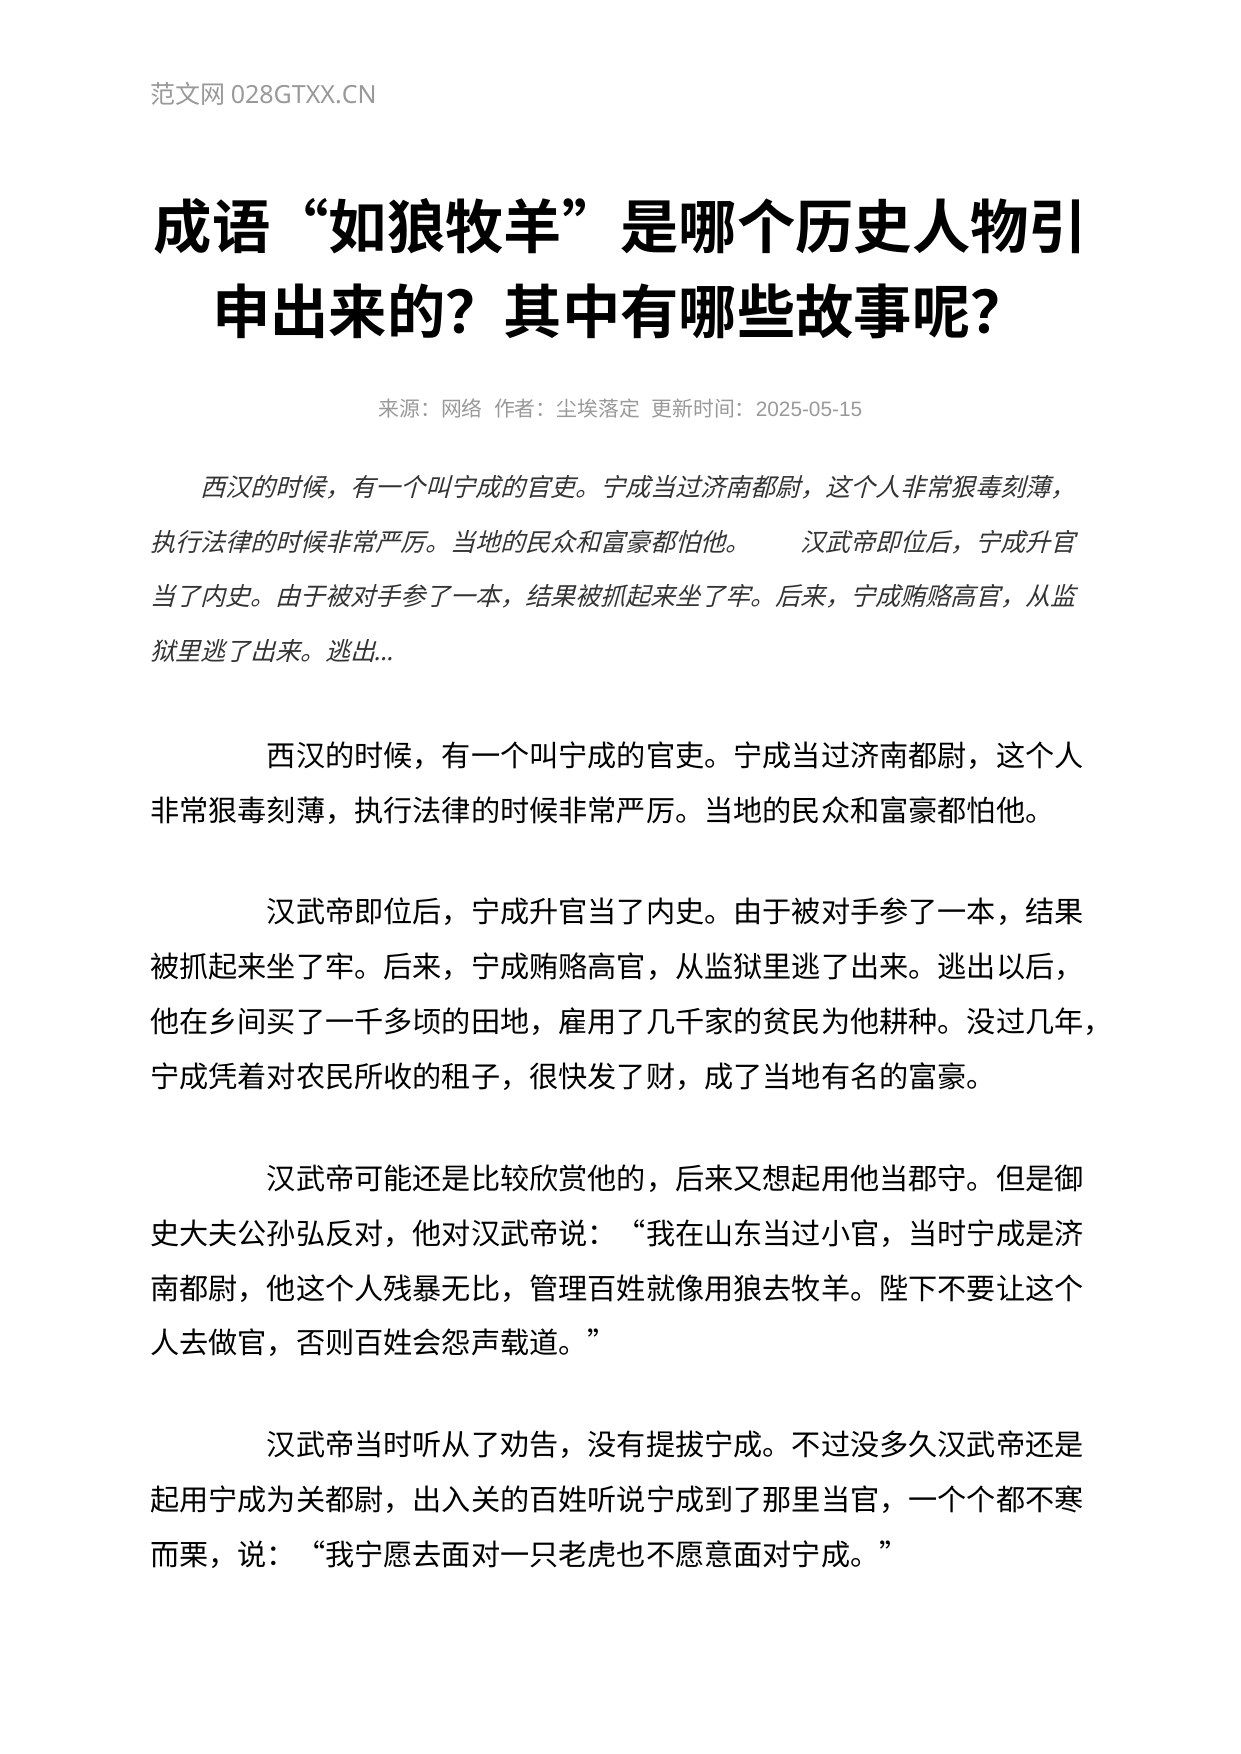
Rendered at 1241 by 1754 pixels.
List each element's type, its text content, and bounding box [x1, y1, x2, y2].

text 西汉的时候，有一个叫宁成的官吏。宁成当过济南都尉，这个人非常狠毒刻薄，执行法律的时候非常严厉。当地的民众和富豪都怕他。 [150, 732, 1090, 829]
text 西汉的时候，有一个叫宁成的官吏。宁成当过济南都尉，这个人非常狠毒刻薄，执行法律的时候非常严厉。当地的民众和富豪都怕他。 汉武帝即位后，宁成升官当了内史。由于被对手参了一本，结果被抓起来坐了牢。后来，宁成贿赂高官，从监狱里逃了出来。逃出... [150, 468, 1090, 667]
subtitle 成语“如狼牧羊”是哪个历史人物引申出来的？其中有哪些故事呢？ [150, 181, 1090, 350]
text 来源：网络 作者：尘埃落定 更新时间：2025-05-15 [150, 397, 1090, 421]
text 汉武帝可能还是比较欣赏他的，后来又想起用他当郡守。但是御史大夫公孙弘反对，他对汉武帝说：“我在山东当过小官，当时宁成是济南都尉，他这个人残暴无比，管理百姓就像用狼去牧羊。陛下不要让这个人去做官，否则百姓会怨声载道。” [150, 1155, 1090, 1362]
text 汉武帝当时听从了劝告，没有提拔宁成。不过没多久汉武帝还是起用宁成为关都尉，出入关的百姓听说宁成到了那里当官，一个个都不寒而栗，说：“我宁愿去面对一只老虎也不愿意面对宁成。” [150, 1422, 1090, 1574]
text 汉武帝即位后，宁成升官当了内史。由于被对手参了一本，结果被抓起来坐了牢。后来，宁成贿赂高官，从监狱里逃了出来。逃出以后，他在乡间买了一千多顷的田地，雇用了几千家的贫民为他耕种。没过几年，宁成凭着对农民所收的租子，很快发了财，成了当地有名的富豪。 [150, 889, 1090, 1096]
